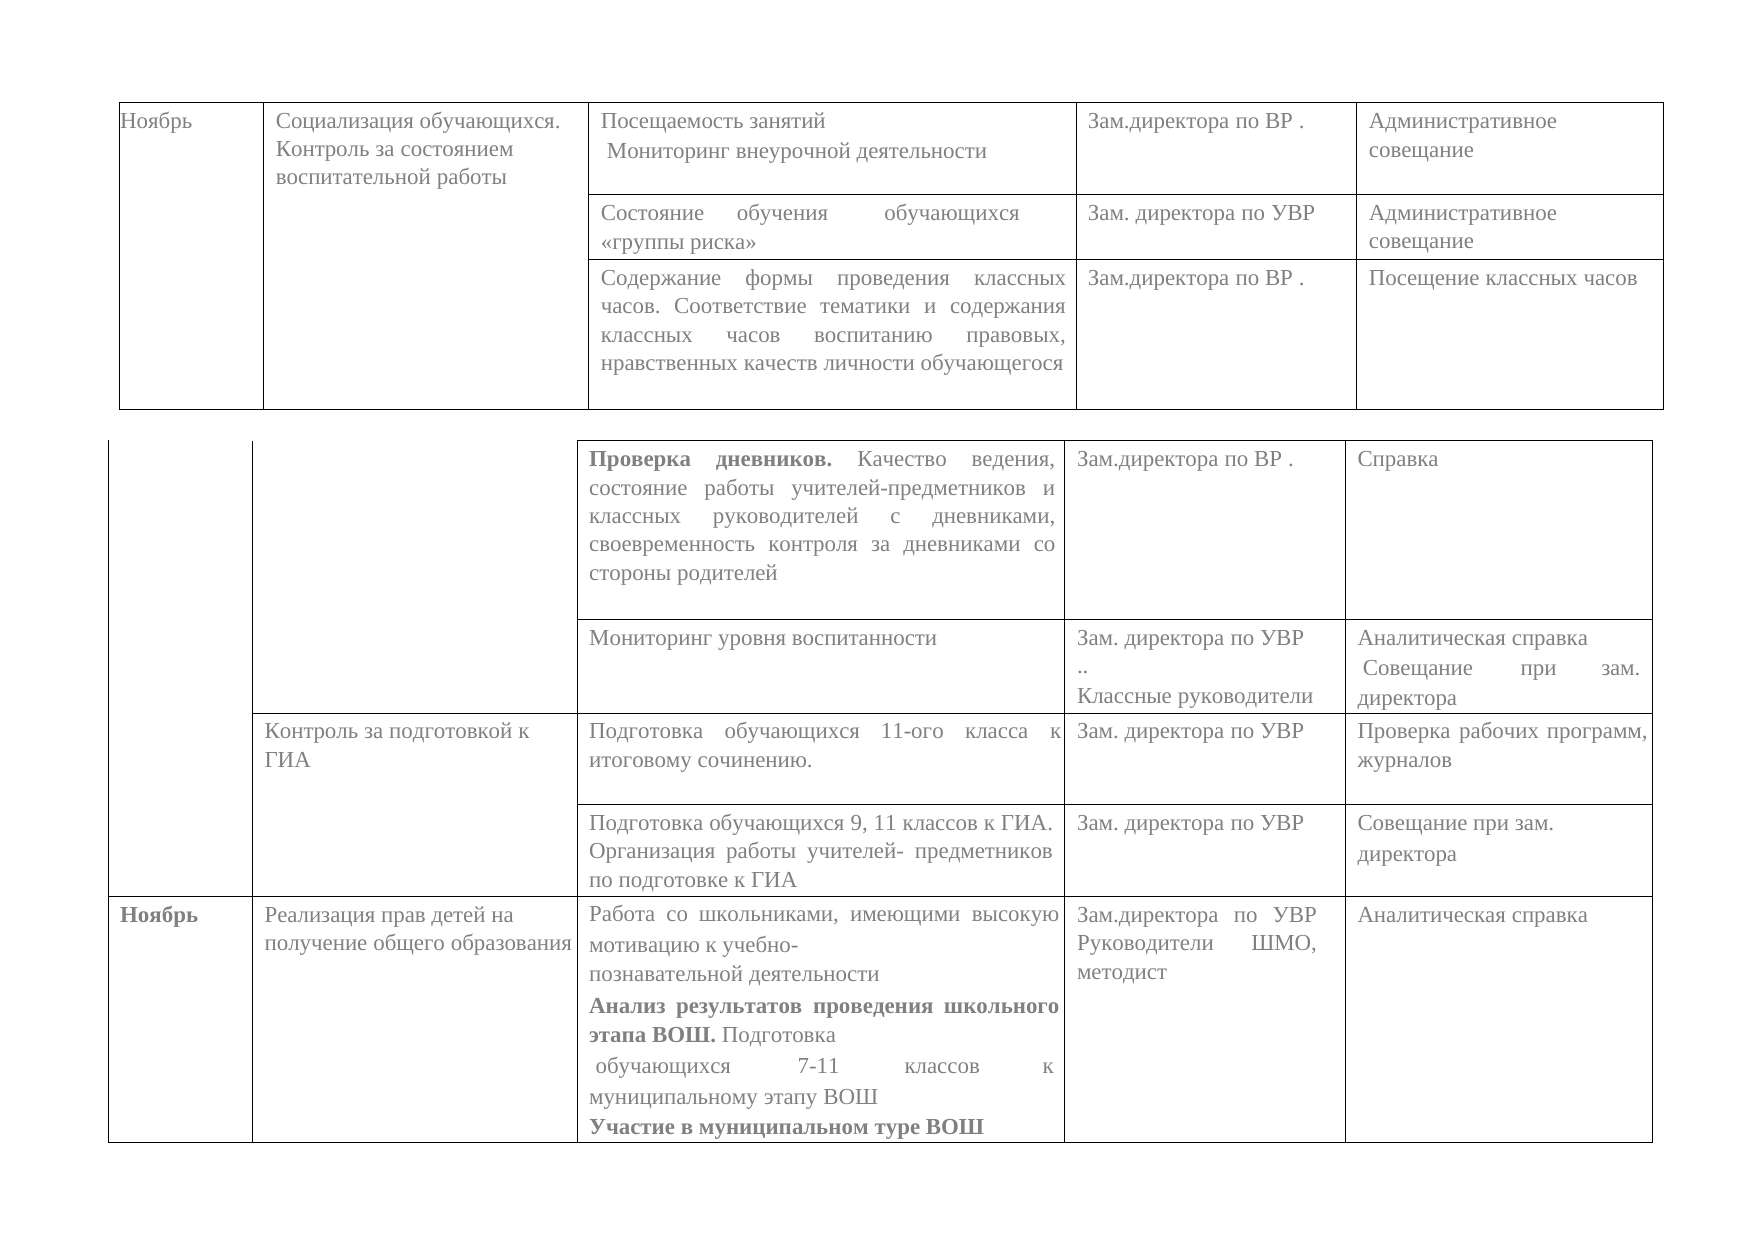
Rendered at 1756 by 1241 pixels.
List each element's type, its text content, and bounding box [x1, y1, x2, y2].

table_cell Контроль за подготовкой к ГИА [253, 714, 577, 896]
table_header Проверка дневников. Качество ведения, состояние работы учителей-предметников и классных руководителей с дневниками, своевременность контроля за дневниками со стороны родителей [578, 441, 1064, 618]
table_cell Зам.директора по ВР . [1077, 260, 1356, 408]
table_cell Зам. директора по УВР .. Классные руководители [1065, 620, 1345, 712]
table_header Посещаемость занятий Мониторинг внеурочной деятельности [589, 103, 1076, 194]
table_cell Зам.директора по УВР Руководители ШМО, методист [1065, 897, 1345, 1142]
table_header Зам.директора по ВР . [1077, 103, 1356, 194]
table_header Справка [1346, 441, 1652, 618]
table_header Социализация обучающихся. Контроль за состоянием воспитательной работы [264, 103, 588, 408]
table_cell Зам. директора по УВР [1065, 714, 1345, 804]
table_cell Аналитическая справка Совещание при зам. директора [1346, 620, 1652, 712]
table_cell Реализация прав детей на получение общего образования [253, 897, 577, 1142]
table_cell Ноябрь [109, 897, 252, 1142]
table_header [109, 440, 252, 896]
table_header [253, 440, 577, 712]
table_cell Проверка рабочих программ, журналов [1346, 714, 1652, 804]
table_cell Посещение классных часов [1357, 260, 1663, 408]
table_cell Административное совещание [1357, 195, 1663, 259]
table_cell Подготовка обучающихся 11-ого класса к итоговому сочинению. [578, 714, 1064, 804]
table_header Административное совещание [1357, 103, 1663, 194]
table_cell Содержание формы проведения классных часов. Соответствие тематики и содержания классных часов воспитанию правовых, нравственных качеств личности обучающегося [589, 260, 1076, 408]
table_cell Состояние обучения обучающихся «группы риска» [589, 195, 1076, 259]
table_cell Подготовка обучающихся 9, 11 классов к ГИА. Организация работы учителей- предметников по подготовке к ГИА [578, 805, 1064, 896]
table_header Ноябрь [120, 103, 263, 408]
table_cell Совещание при зам. директора [1346, 805, 1652, 896]
table_cell Аналитическая справка [1346, 897, 1652, 1142]
table_cell Мониторинг уровня воспитанности [578, 620, 1064, 712]
table_cell Работа со школьниками, имеющими высокую мотивацию к учебно- познавательной деятельности Анализ результатов проведения школьного этапа ВОШ. Подготовка обучающихся 7-11 классов к муниципальному этапу ВОШ Участие в муниципальном туре ВОШ [578, 897, 1064, 1142]
table_cell Зам. директора по УВР [1077, 195, 1356, 259]
table_header Зам.директора по ВР . [1065, 441, 1345, 618]
table_cell Зам. директора по УВР [1065, 805, 1345, 896]
